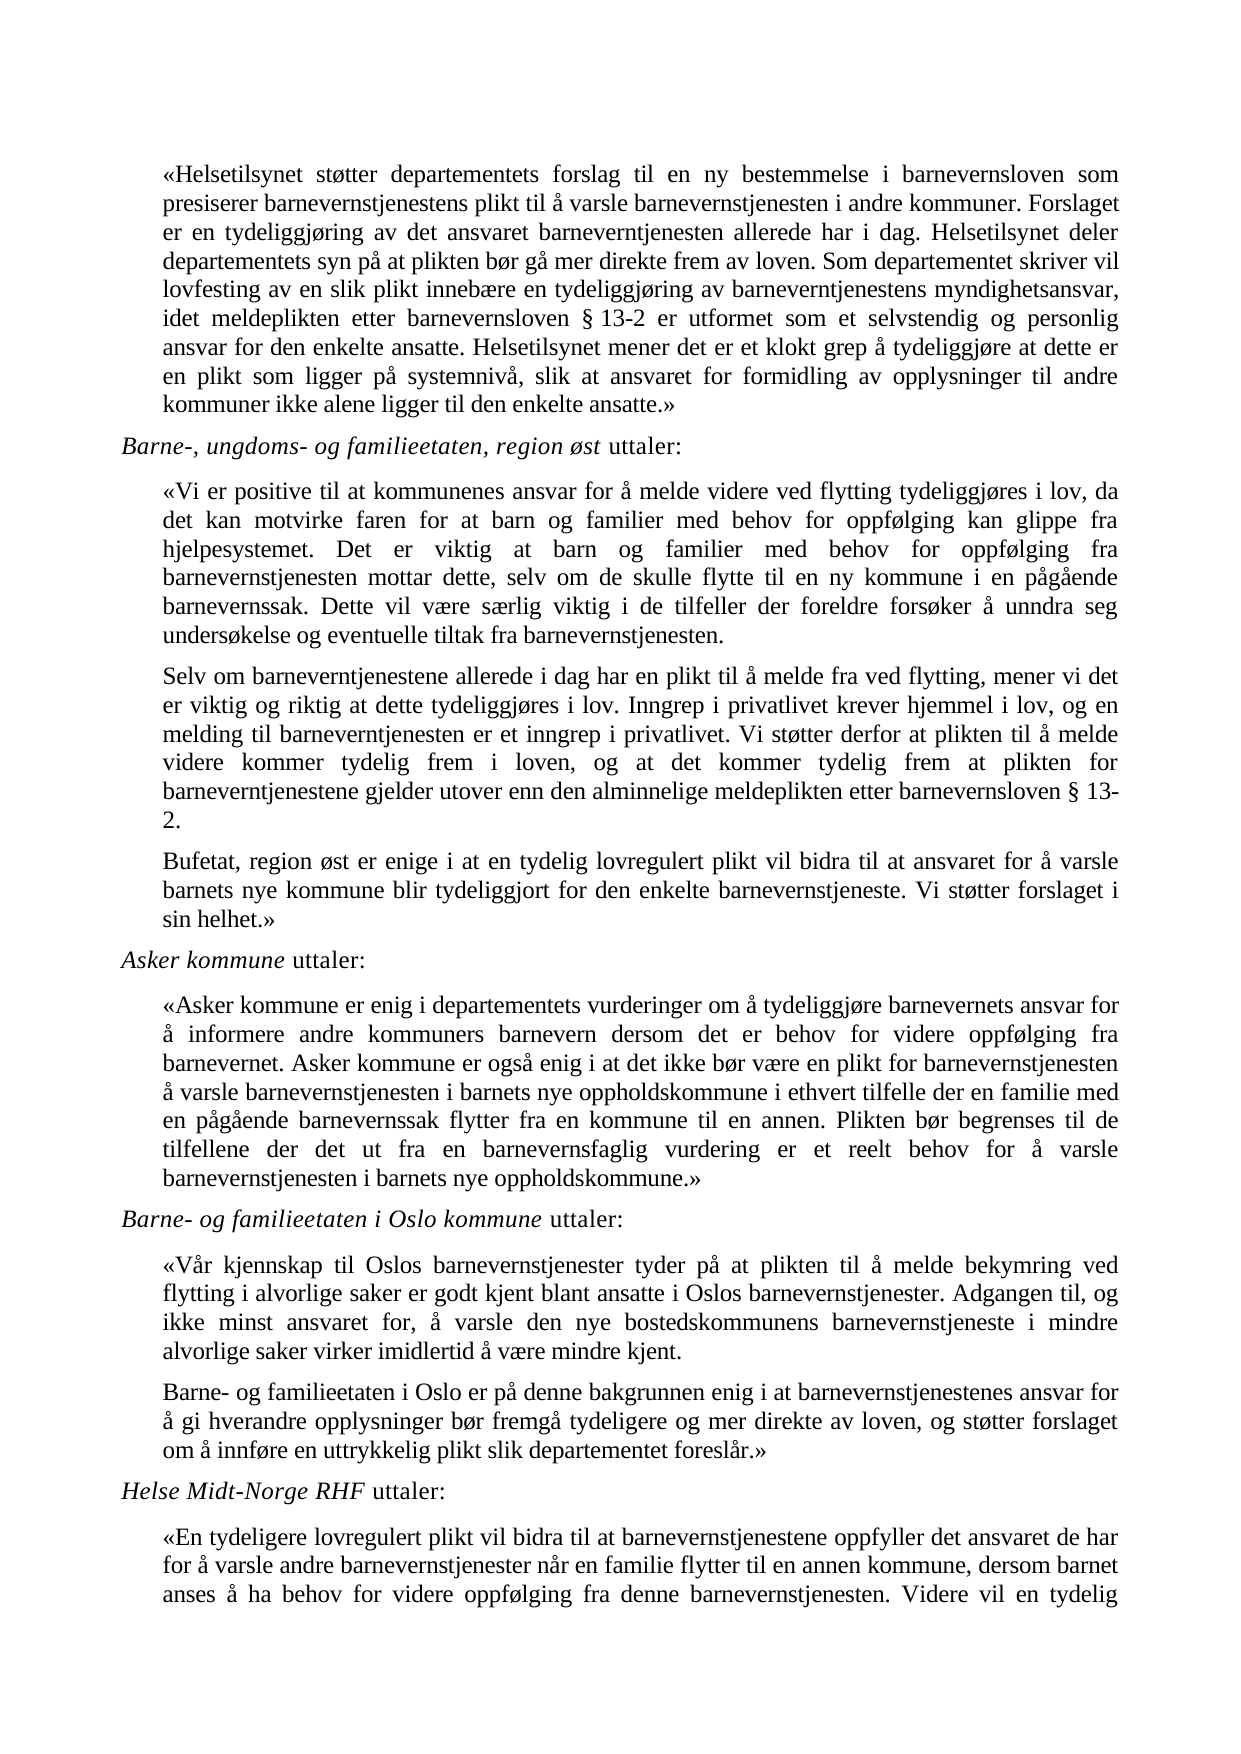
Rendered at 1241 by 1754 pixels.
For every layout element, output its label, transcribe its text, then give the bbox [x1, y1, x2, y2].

text Barne- og familieetaten i Oslo kommune uttaler: [121, 1204, 1119, 1233]
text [162, 1522, 1119, 1608]
text Barne- og familieetaten i Oslo er på denne bakgrunnen enig i at barnevernstjenestenes ansvar for å gi hverandre opplysninger bør fremgå tydeligere og mer direkte av loven, og støtter forslaget om å innføre en uttrykkelig plikt slik departementet foreslår.» [162, 1377, 1119, 1463]
text «Vår kjennskap til Oslos barnevernstjenester tyder på at plikten til å melde bekymring ved flytting i alvorlige saker er godt kjent blant ansatte i Oslos barnevernstjenester. Adgangen til, og ikke minst ansvaret for, å varsle den nye bostedskommunens barnevernstjeneste i mindre alvorlige saker virker imidlertid å være mindre kjent. [162, 1250, 1119, 1365]
text Helse Midt-Norge RHF uttaler: [121, 1476, 1119, 1505]
text «Helsetilsynet støtter departementets forslag til en ny bestemmelse i barnevernsloven som presiserer barnevernstjenestens plikt til å varsle barnevernstjenesten i andre kommuner. Forslaget er en tydeliggjøring av det ansvaret barneverntjenesten allerede har i dag. Helsetilsynet deler departementets syn på at plikten bør gå mer direkte frem av loven. Som departementet skriver vil lovfesting av en slik plikt innebære en tydeliggjøring av barneverntjenestens myndighetsansvar, idet meldeplikten etter barnevernsloven § 13-2 er utformet som et selvstendig og personlig ansvar for den enkelte ansatte. Helsetilsynet mener det er et klokt grep å tydeliggjøre at dette er en plikt som ligger på systemnivå, slik at ansvaret for formidling av opplysninger til andre kommuner ikke alene ligger til den enkelte ansatte.» [162, 159, 1119, 418]
text Barne-, ungdoms- og familieetaten, region øst uttaler: [121, 431, 1119, 459]
text «Vi er positive til at kommunenes ansvar for å melde videre ved flytting tydeliggjøres i lov, da det kan motvirke faren for at barn og familier med behov for oppfølging kan glippe fra hjelpesystemet. Det er viktig at barn og familier med behov for oppfølging fra barnevernstjenesten mottar dette, selv om de skulle flytte til en ny kommune i en pågående barnevernssak. Dette vil være særlig viktig i de tilfeller der foreldre forsøker å unndra seg undersøkelse og eventuelle tiltak fra barnevernstjenesten. [162, 476, 1119, 649]
text Asker kommune uttaler: [121, 945, 1119, 974]
text «Asker kommune er enig i departementets vurderinger om å tydeliggjøre barnevernets ansvar for å informere andre kommuners barnevern dersom det er behov for videre oppfølging fra barnevernet. Asker kommune er også enig i at det ikke bør være en plikt for barnevernstjenesten å varsle barnevernstjenesten i barnets nye oppholdskommune i ethvert tilfelle der en familie med en pågående barnevernssak flytter fra en kommune til en annen. Plikten bør begrenses til de tilfellene der det ut fra en barnevernsfaglig vurdering er et reelt behov for å varsle barnevernstjenesten i barnets nye oppholdskommune.» [162, 991, 1119, 1192]
text Bufetat, region øst er enige i at en tydelig lovregulert plikt vil bidra til at ansvaret for å varsle barnets nye kommune blir tydeliggjort for den enkelte barnevernstjeneste. Vi støtter forslaget i sin helhet.» [162, 846, 1119, 932]
text Selv om barneverntjenestene allerede i dag har en plikt til å melde fra ved flytting, mener vi det er viktig og riktig at dette tydeliggjøres i lov. Inngrep i privatlivet krever hjemmel i lov, og en melding til barneverntjenesten er et inngrep i privatlivet. Vi støtter derfor at plikten til å melde videre kommer tydelig frem i loven, og at det kommer tydelig frem at plikten for barneverntjenestene gjelder utover enn den alminnelige meldeplikten etter barnevernsloven § 13-2. [162, 661, 1119, 834]
